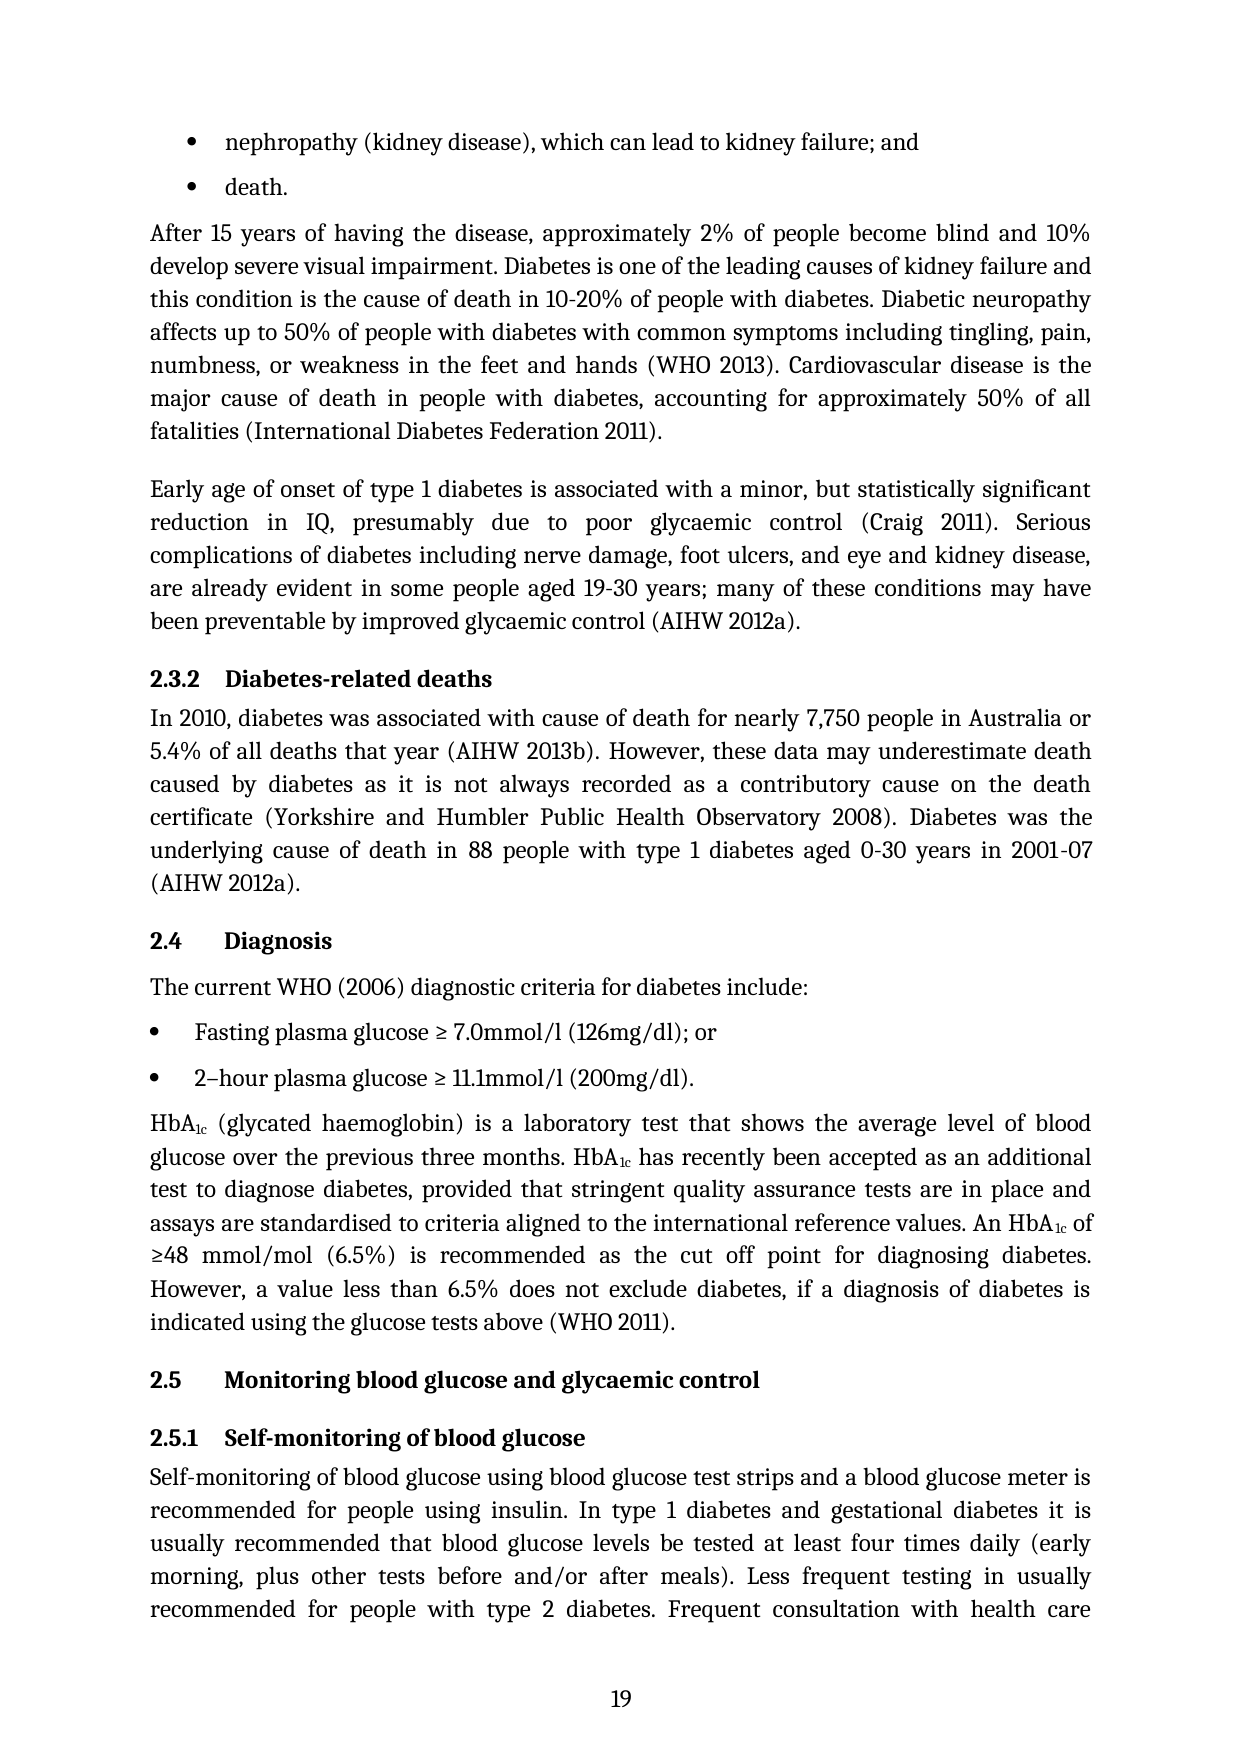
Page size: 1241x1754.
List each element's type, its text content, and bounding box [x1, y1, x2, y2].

list nephropathy (kidney disease), which can lead to kidney failure; and [187, 128, 1093, 156]
list death. [187, 173, 1093, 202]
text In 2010, diabetes was associated with cause of death for nearly 7,750 people in Australia or 5.4% of all deaths that year (AIHW 2013b). However, these data may underestimate death caused by diabetes as it is not always recorded as a contributory cause on the death certificate (Yorkshire and Humbler Public Health Observatory 2008). Diabetes was the underlying cause of death in 88 people with type 1 diabetes aged 0-30 years in 2001-07 (AIHW 2012a). [150, 704, 1093, 898]
text After 15 years of having the disease, approximately 2% of people become blind and 10% develop severe visual impairment. Diabetes is one of the leading causes of kidney failure and this condition is the cause of death in 10-20% of people with diabetes. Diabetic neuropathy affects up to 50% of people with diabetes with common symptoms including tingling, pain, numbness, or weakness in the feet and hands (WHO 2013). Cardiovascular disease is the major cause of death in people with diabetes, accounting for approximately 50% of all fatalities (International Diabetes Federation 2011). [150, 219, 1093, 446]
text Early age of onset of type 1 diabetes is associated with a minor, but statistically significant reduction in IQ, presumably due to poor glycaemic control (Craig 2011). Serious complications of diabetes including nerve damage, foot ulcers, and eye and kidney disease, are already evident in some people aged 19-30 years; many of these conditions may have been preventable by improved glycaemic control (AIHW 2012a). [150, 475, 1093, 636]
subtitle 2.5.1 Self-monitoring of blood glucose [150, 1423, 1093, 1452]
list 2–hour plasma glucose ≥ 11.1mmol/l (200mg/dl). [150, 1064, 1093, 1093]
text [150, 1463, 1093, 1624]
text HbA1c (glycated haemoglobin) is a laboratory test that shows the average level of blood glucose over the previous three months. HbA1c has recently been accepted as an additional test to diagnose diabetes, provided that stringent quality assurance tests are in place and assays are standardised to criteria aligned to the international reference values. An HbA1c of ≥48 mmol/mol (6.5%) is recommended as the cut off point for diagnosing diabetes. However, a value less than 6.5% does not exclude diabetes, if a diagnosis of diabetes is indicated using the glucose tests above (WHO 2011). [150, 1109, 1093, 1336]
subtitle 2.4 Diagnosis [150, 927, 1093, 956]
subtitle 2.3.2 Diabetes-related deaths [150, 665, 1093, 694]
text The current WHO (2006) diagnostic criteria for diabetes include: [150, 973, 1093, 1002]
list Fasting plasma glucose ≥ 7.0mmol/l (126mg/dl); or [150, 1018, 1093, 1047]
subtitle 2.5 Monitoring blood glucose and glycaemic control [150, 1366, 1093, 1394]
